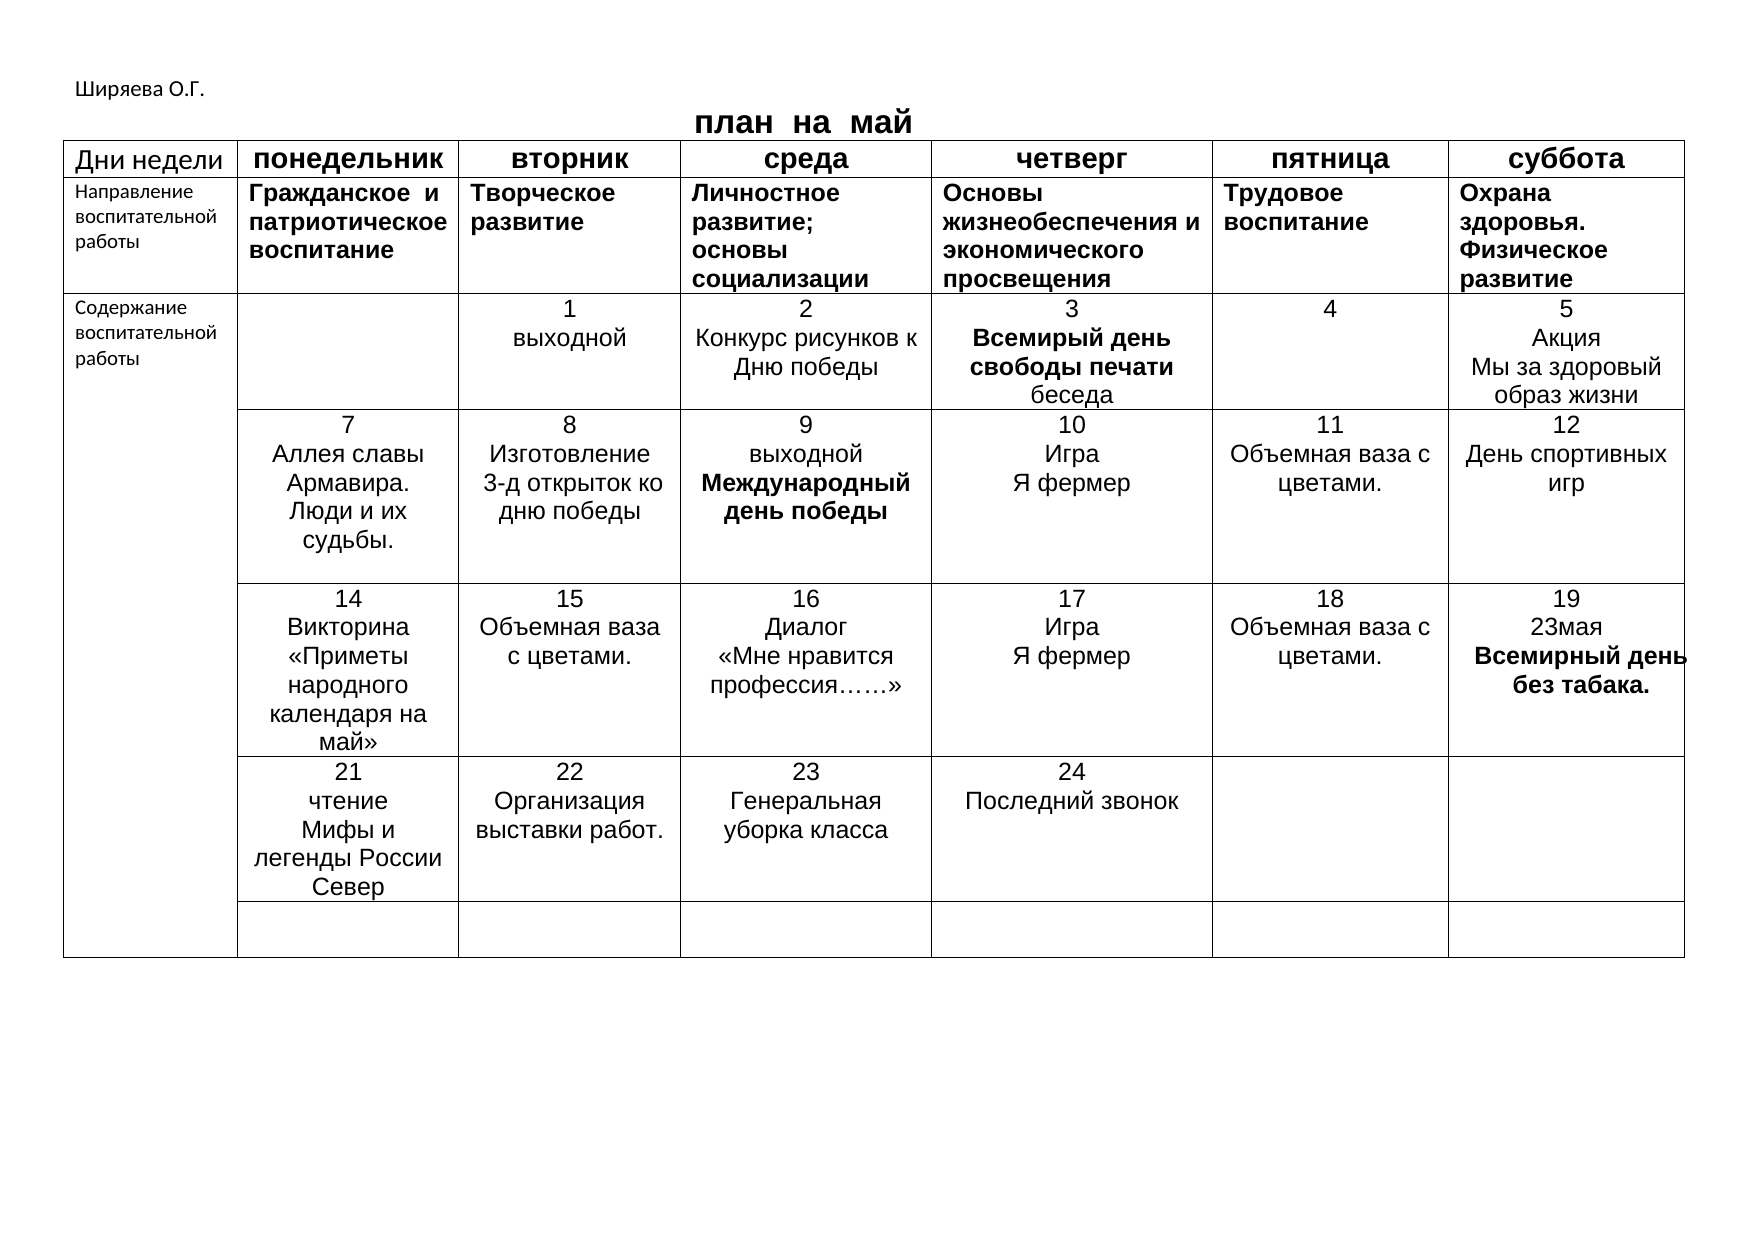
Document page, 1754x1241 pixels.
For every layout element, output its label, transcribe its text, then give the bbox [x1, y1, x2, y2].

table_cell 21 чтение Мифы и легенды России Север [238, 757, 458, 901]
table_cell [238, 294, 458, 409]
table_cell [1449, 757, 1684, 901]
table_cell Направление воспитательной работы [64, 178, 237, 293]
table_cell 8 Изготовление 3-д открыток ко дню победы [459, 410, 680, 582]
table_header понедельник [238, 141, 458, 177]
table_header среда [681, 141, 931, 177]
table_header вторник [459, 141, 680, 177]
table_cell Гражданское и патриотическое воспитание [238, 178, 458, 293]
table_cell [681, 902, 931, 957]
table_cell 12 День спортивных игр [1449, 410, 1684, 582]
table_cell 19 23мая Всемирный день без табака. [1449, 584, 1684, 756]
table_cell 14 Викторина «Приметы народного календаря на май» [238, 584, 458, 756]
table_cell Основы жизнеобеспечения и экономического просвещения [932, 178, 1212, 293]
table_cell 7 Аллея славы Армавира. Люди и их судьбы. [238, 410, 458, 582]
text план на май [75, 102, 1679, 140]
table_cell 15 Объемная ваза с цветами. [459, 584, 680, 756]
table_cell 16 Диалог «Мне нравится профессия……» [681, 584, 931, 756]
table_cell 9 выходной Международный день победы [681, 410, 931, 582]
table_cell 4 [1213, 294, 1448, 409]
table_cell 10 Игра Я фермер [932, 410, 1212, 582]
table_cell 24 Последний звонок [932, 757, 1212, 901]
table_cell Трудовое воспитание [1213, 178, 1448, 293]
table_cell [238, 902, 458, 957]
table_cell 5 Акция Мы за здоровый образ жизни [1449, 294, 1684, 409]
table_header суббота [1449, 141, 1684, 177]
table_cell 23 Генеральная уборка класса [681, 757, 931, 901]
table_header Дни недели [64, 141, 237, 177]
table_cell [1213, 902, 1448, 957]
table_cell Охрана здоровья. Физическое развитие [1449, 178, 1684, 293]
table_cell [1213, 757, 1448, 901]
table_cell 2 Конкурс рисунков к Дню победы [681, 294, 931, 409]
table_cell Содержание воспитательной работы [64, 294, 237, 957]
table_cell 3 Всемирый день свободы печати беседа [932, 294, 1212, 409]
table_cell Творческое развитие [459, 178, 680, 293]
table_cell 22 Организация выставки работ. [459, 757, 680, 901]
table_cell Личностное развитие; основы социализации [681, 178, 931, 293]
table_cell 18 Объемная ваза с цветами. [1213, 584, 1448, 756]
table_cell [459, 902, 680, 957]
table_header пятница [1213, 141, 1448, 177]
table_cell 1 выходной [459, 294, 680, 409]
table_cell [932, 902, 1212, 957]
table_cell 17 Игра Я фермер [932, 584, 1212, 756]
table_header четверг [932, 141, 1212, 177]
table_cell [1449, 902, 1684, 957]
table_cell 11 Объемная ваза с цветами. [1213, 410, 1448, 582]
